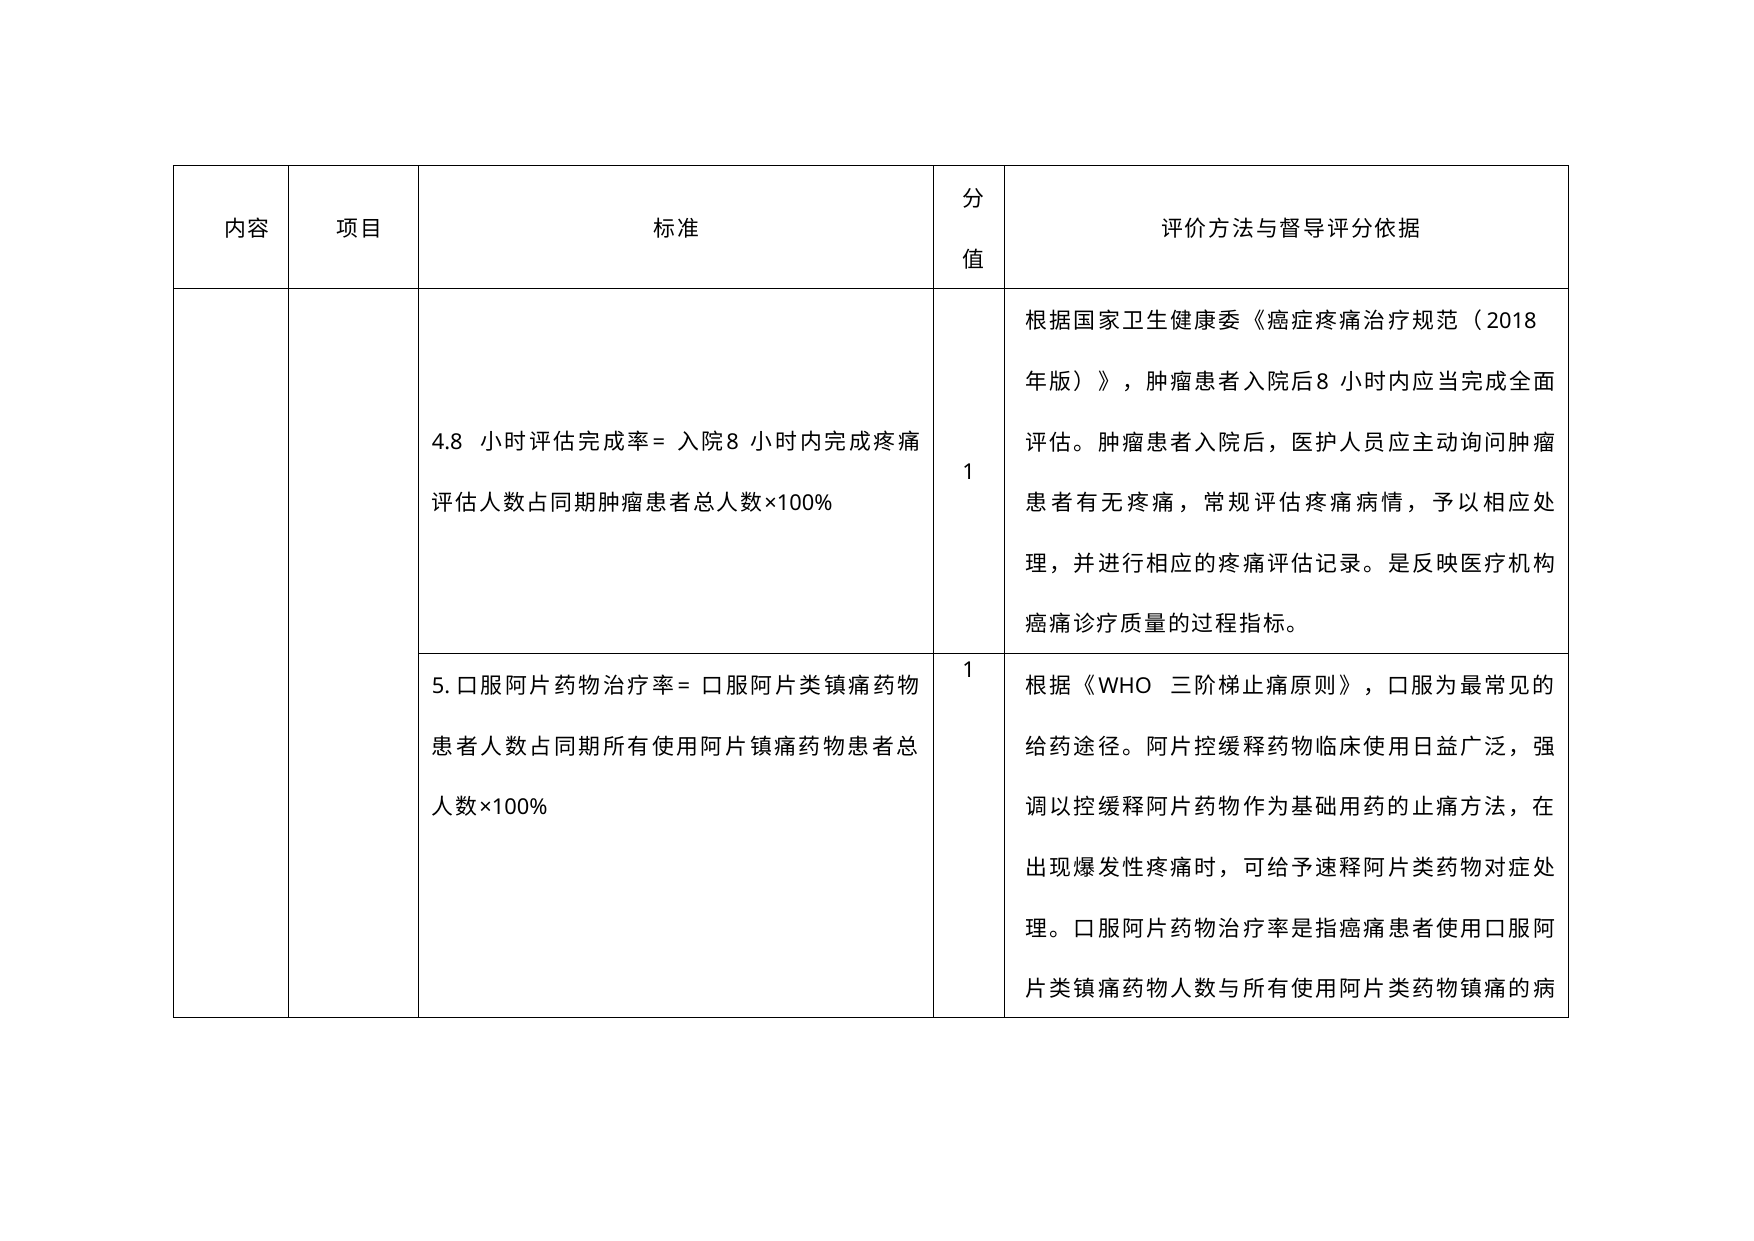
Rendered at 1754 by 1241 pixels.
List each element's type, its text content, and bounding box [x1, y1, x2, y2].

table_header 分值 [934, 166, 1004, 288]
table_header 内容 [174, 166, 288, 288]
table_cell 1 [934, 654, 1004, 1017]
table_header 标准 [419, 166, 933, 288]
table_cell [419, 654, 933, 1017]
table_cell 根据国家卫生健康委《癌症疼痛治疗规范（2018年版）》，肿瘤患者入院后8小时内应当完成全面评估。肿瘤患者入院后，医护人员应主动询问肿瘤患者有无疼痛，常规评估疼痛病情，予以相应处理，并进行相应的疼痛评估记录。是反映医疗机构癌痛诊疗质量的过程指标。 [1005, 289, 1568, 652]
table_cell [1005, 654, 1568, 1017]
table_header 评价方法与督导评分依据 [1005, 166, 1568, 288]
table_cell 4.8小时评估完成率=入院8小时内完成疼痛评估人数占同期肿瘤患者总人数×100% [419, 289, 933, 652]
table_cell 1 [934, 289, 1004, 652]
table_header 项目 [289, 166, 418, 288]
